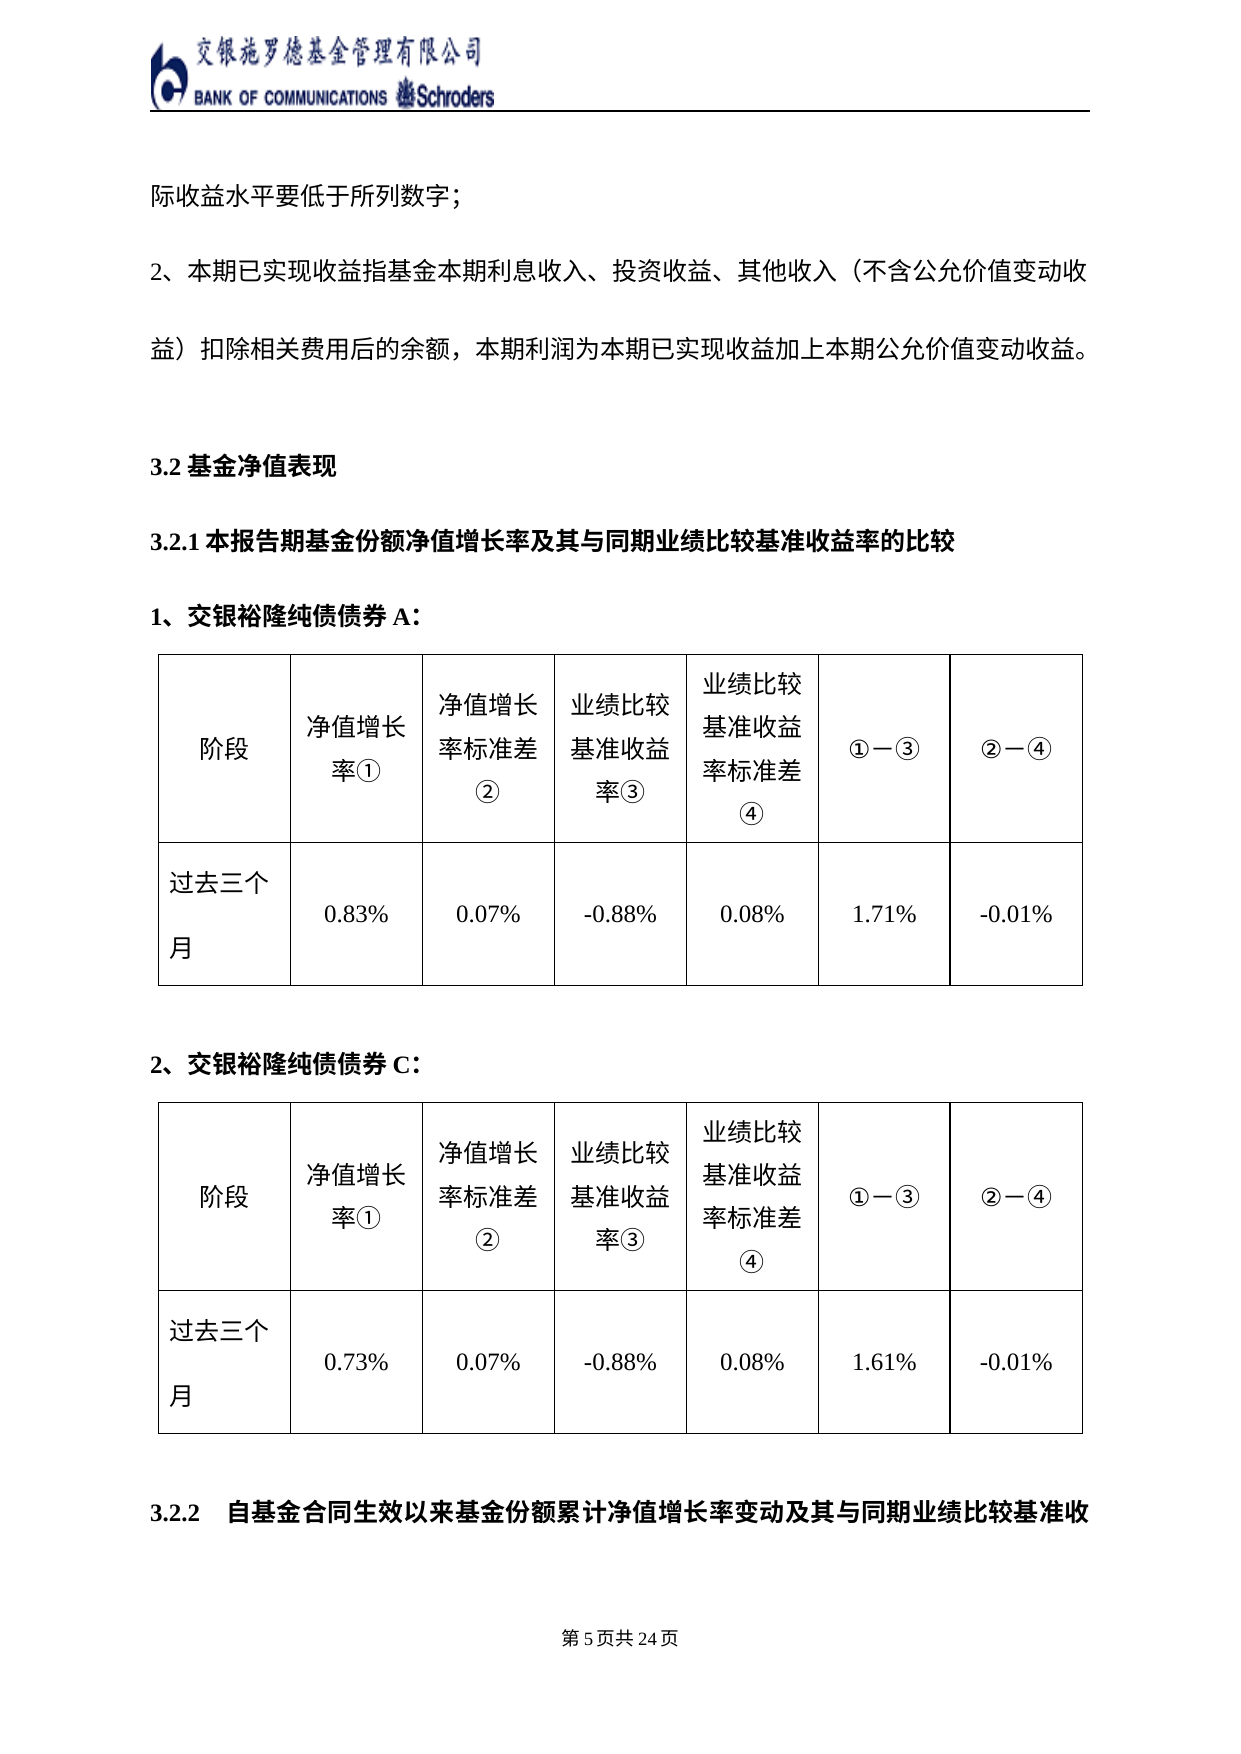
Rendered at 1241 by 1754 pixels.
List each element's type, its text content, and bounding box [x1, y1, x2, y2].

table_header 业绩比较基准收益率标准差④ [687, 1103, 818, 1289]
table_cell 0.73% [291, 1291, 422, 1432]
table_cell 0.08% [687, 843, 818, 984]
table_header ②－④ [951, 655, 1082, 842]
table_header 净值增长率① [291, 1103, 422, 1289]
text 1、交银裕隆纯债债券A： [150, 582, 1090, 647]
table_header ②－④ [951, 1103, 1082, 1289]
table_header 阶段 [159, 1103, 290, 1289]
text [150, 162, 1090, 227]
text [150, 1478, 1090, 1543]
table_header ①－③ [819, 655, 949, 842]
table_cell 0.07% [423, 1291, 554, 1432]
table_cell -0.88% [555, 843, 686, 984]
table_header 净值增长率标准差② [423, 655, 554, 842]
picture [151, 36, 494, 110]
table_header 业绩比较基准收益率③ [555, 655, 686, 842]
table_header 净值增长率标准差② [423, 1103, 554, 1289]
text 3.2 基金净值表现 [150, 432, 1090, 497]
text 2、本期已实现收益指基金本期利息收入、投资收益、其他收入（不含公允价值变动收益）扣除相关费用后的余额，本期利润为本期已实现收益加上本期公允价值变动收益。 [150, 237, 1090, 380]
table_cell 0.83% [291, 843, 422, 984]
table_cell -0.01% [951, 843, 1082, 984]
text 2、交银裕隆纯债债券C： [150, 1030, 1090, 1095]
table_cell 1.61% [819, 1291, 949, 1432]
table_cell 0.08% [687, 1291, 818, 1432]
table_header 业绩比较基准收益率标准差④ [687, 655, 818, 842]
table_cell 过去三个月 [159, 843, 290, 984]
table_header 净值增长率① [291, 655, 422, 842]
table_header 阶段 [159, 655, 290, 842]
text 本报告期基金份额净值增长率及其与同期业绩比较基准收益率的比较 [150, 507, 1090, 572]
table_cell 过去三个月 [159, 1291, 290, 1432]
table_cell -0.01% [951, 1291, 1082, 1432]
table_header 业绩比较基准收益率③ [555, 1103, 686, 1289]
table_cell 0.07% [423, 843, 554, 984]
table_cell 1.71% [819, 843, 949, 984]
table_header ①－③ [819, 1103, 949, 1289]
table_cell -0.88% [555, 1291, 686, 1432]
